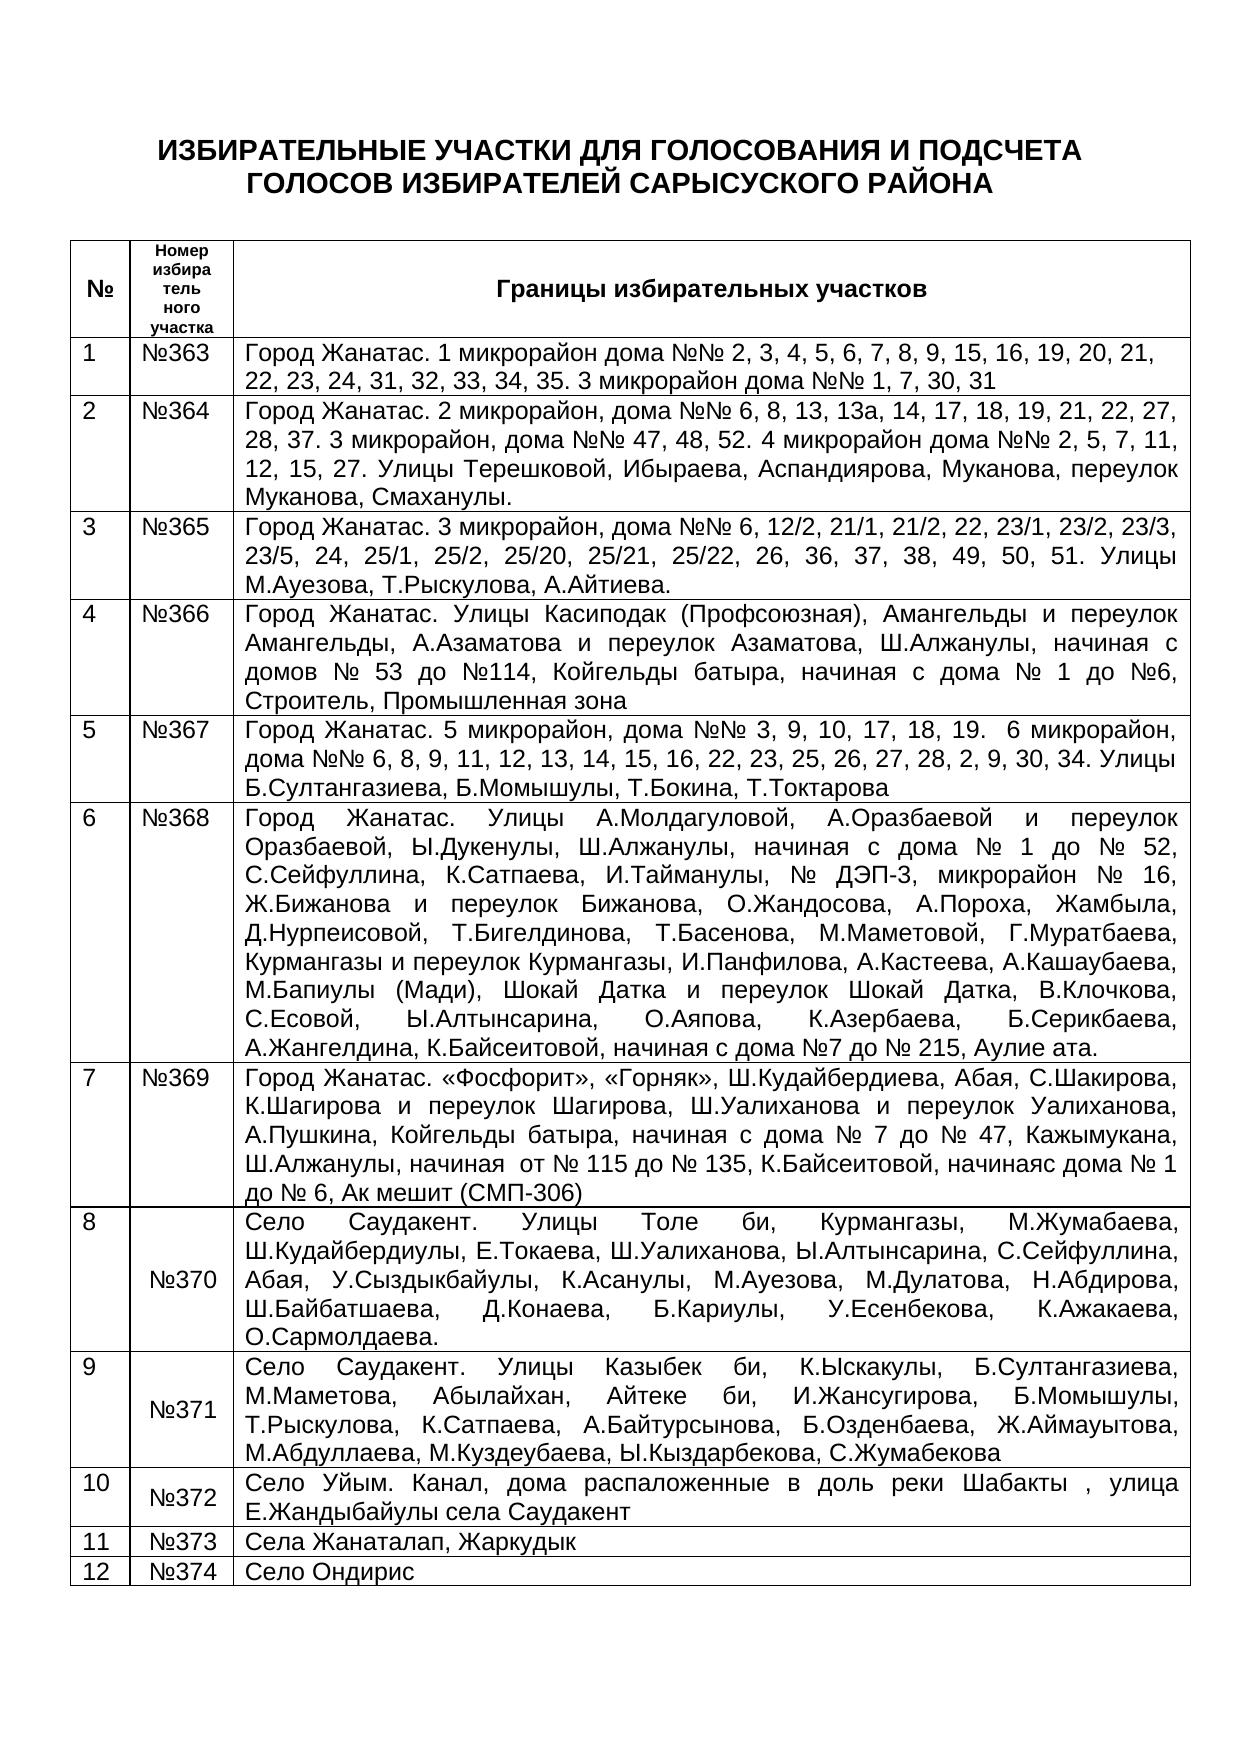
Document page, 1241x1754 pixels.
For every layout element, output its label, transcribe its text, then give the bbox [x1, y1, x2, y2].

table_cell 8 [71, 1208, 129, 1351]
table_cell №371 [131, 1352, 233, 1467]
table_cell Село Саудакент. Улицы Казыбек би, К.Ыскакулы, Б.Султангазиева, М.Маметова, Абылайхан, Айтеке би, И.Жансугирова, Б.Момышулы, Т.Рыскулова, К.Сатпаева, А.Байтурсынова, Б.Озденбаева, Ж.Аймауытова, М.Абдуллаева, М.Куздеубаева, Ы.Кыздарбекова, С.Жумабекова [234, 1352, 1190, 1467]
table_cell Город Жанатас. 1 микрорайон дома №№ 2, 3, 4, 5, 6, 7, 8, 9, 15, 16, 19, 20, 21, 22, 23, 24, 31, 32, 33, 34, 35. 3 микрорайон дома №№ 1, 7, 30, 31 [234, 338, 1190, 395]
table_cell 4 [71, 600, 129, 714]
table_cell 2 [71, 396, 129, 511]
table_cell №363 [131, 338, 233, 395]
table_cell №374 [131, 1557, 233, 1585]
table_cell Село Ондирис [234, 1557, 1190, 1585]
table_cell Село Саудакент. Улицы Толе би, Курмангазы, М.Жумабаева, Ш.Кудайбердиулы, Е.Токаева, Ш.Уалиханова, Ы.Алтынсарина, С.Сейфуллина, Абая, У.Сыздыкбайулы, К.Асанулы, М.Ауезова, М.Дулатова, Н.Абдирова, Ш.Байбатшаева, Д.Конаева, Б.Кариулы, У.Есенбекова, К.Ажакаева, О.Сармолдаева. [234, 1208, 1190, 1351]
table_cell №369 [131, 1063, 233, 1206]
table_cell 6 [71, 803, 129, 1062]
table_cell №372 [131, 1468, 233, 1526]
table_cell №366 [131, 600, 233, 714]
table_cell Город Жанатас. Улицы А.Молдагуловой, А.Оразбаевой и переулок Оразбаевой, Ы.Дукенулы, Ш.Алжанулы, начиная с дома № 1 до № 52, С.Сейфуллина, К.Сатпаева, И.Тайманулы, № ДЭП-3, микрорайон № 16, Ж.Бижанова и переулок Бижанова, О.Жандосова, А.Пороха, Жамбыла, Д.Нурпеисовой, Т.Бигелдинова, Т.Басенова, М.Маметовой, Г.Муратбаева, Курмангазы и переулок Курмангазы, И.Панфилова, А.Кастеева, А.Кашаубаева, М.Бапиулы (Мади), Шокай Датка и переулок Шокай Датка, В.Клочкова, С.Есовой, Ы.Алтынсарина, О.Аяпова, К.Азербаева, Б.Серикбаева, А.Жангелдина, К.Байсеитовой, начиная с дома №7 до № 215, Аулие ата. [234, 803, 1190, 1062]
table_cell Город Жанатас. «Фосфорит», «Горняк», Ш.Кудайбердиева, Абая, С.Шакирова, К.Шагирова и переулок Шагирова, Ш.Уалиханова и переулок Уалиханова, А.Пушкина, Койгельды батыра, начиная с дома № 7 до № 47, Кажымукана, Ш.Алжанулы, начиная от № 115 до № 135, К.Байсеитовой, начинаяс дома № 1 до № 6, Ак мешит (СМП-306) [234, 1063, 1190, 1206]
table_cell Город Жанатас. 5 микрорайон, дома №№ 3, 9, 10, 17, 18, 19. 6 микрорайон, дома №№ 6, 8, 9, 11, 12, 13, 14, 15, 16, 22, 23, 25, 26, 27, 28, 2, 9, 30, 34. Улицы Б.Султангазиева, Б.Момышулы, Т.Бокина, Т.Токтарова [234, 716, 1190, 802]
table_cell Город Жанатас. 3 микрорайон, дома №№ 6, 12/2, 21/1, 21/2, 22, 23/1, 23/2, 23/3, 23/5, 24, 25/1, 25/2, 25/20, 25/21, 25/22, 26, 36, 37, 38, 49, 50, 51. Улицы М.Ауезова, Т.Рыскулова, А.Айтиева. [234, 512, 1190, 598]
table_cell 11 [71, 1527, 129, 1556]
table_cell 7 [71, 1063, 129, 1206]
table_cell 5 [71, 716, 129, 802]
table_cell №367 [131, 716, 233, 802]
table_cell 12 [71, 1557, 129, 1585]
table_header Границы избирательных участков [234, 241, 1190, 337]
table_cell 9 [71, 1352, 129, 1467]
text ИЗБИРАТЕЛЬНЫЕ УЧАСТКИ ДЛЯ ГОЛОСОВАНИЯ И ПОДСЧЕТА ГОЛОСОВ ИЗБИРАТЕЛЕЙ САРЫСУСКОГО РАЙОНА [112, 133, 1128, 200]
table_cell 1 [71, 338, 129, 395]
table_cell №370 [131, 1208, 233, 1351]
table_cell №368 [131, 803, 233, 1062]
table_cell №373 [131, 1527, 233, 1556]
table_cell №364 [131, 396, 233, 511]
table_cell Город Жанатас. Улицы Касиподак (Профсоюзная), Амангельды и переулок Амангельды, А.Азаматова и переулок Азаматова, Ш.Алжанулы, начиная с домов № 53 до №114, Койгельды батыра, начиная с дома № 1 до №6, Строитель, Промышленная зона [234, 600, 1190, 714]
table_cell №365 [131, 512, 233, 598]
table_cell Села Жанаталап, Жаркудык [234, 1527, 1190, 1556]
table_cell 3 [71, 512, 129, 598]
table_cell Село Уйым. Канал, дома распаложенные в доль реки Шабакты , улица Е.Жандыбайулы села Саудакент [234, 1468, 1190, 1526]
table_cell Город Жанатас. 2 микрорайон, дома №№ 6, 8, 13, 13а, 14, 17, 18, 19, 21, 22, 27, 28, 37. 3 микрорайон, дома №№ 47, 48, 52. 4 микрорайон дома №№ 2, 5, 7, 11, 12, 15, 27. Улицы Терешковой, Ибыраева, Аспандиярова, Муканова, переулок Муканова, Смаханулы. [234, 396, 1190, 511]
table_header № [71, 241, 129, 337]
table_header Номер избира тель ного участка [131, 241, 233, 337]
table_cell 10 [71, 1468, 129, 1526]
